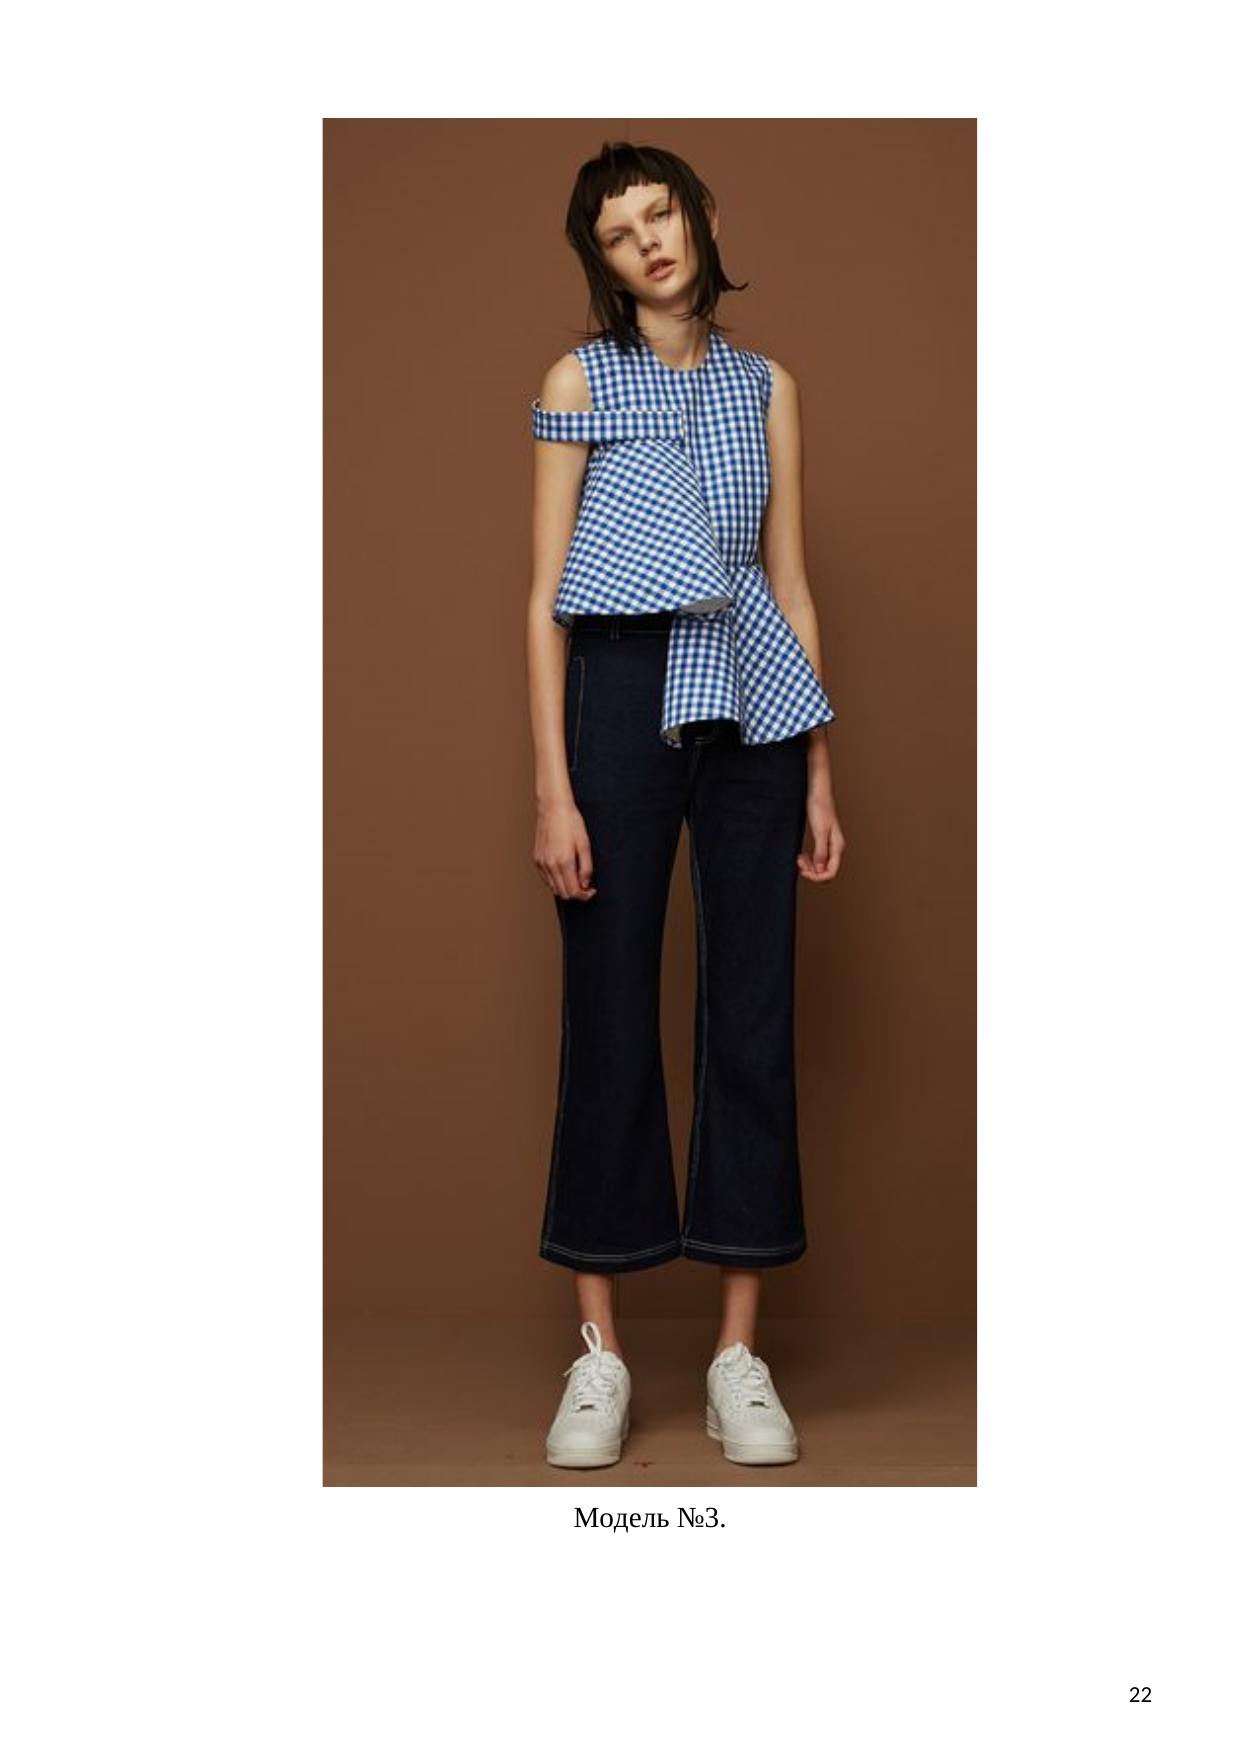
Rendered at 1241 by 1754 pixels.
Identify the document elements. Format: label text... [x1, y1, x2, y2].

text Модель №3. [148, 1500, 1152, 1534]
picture [322, 118, 978, 1487]
